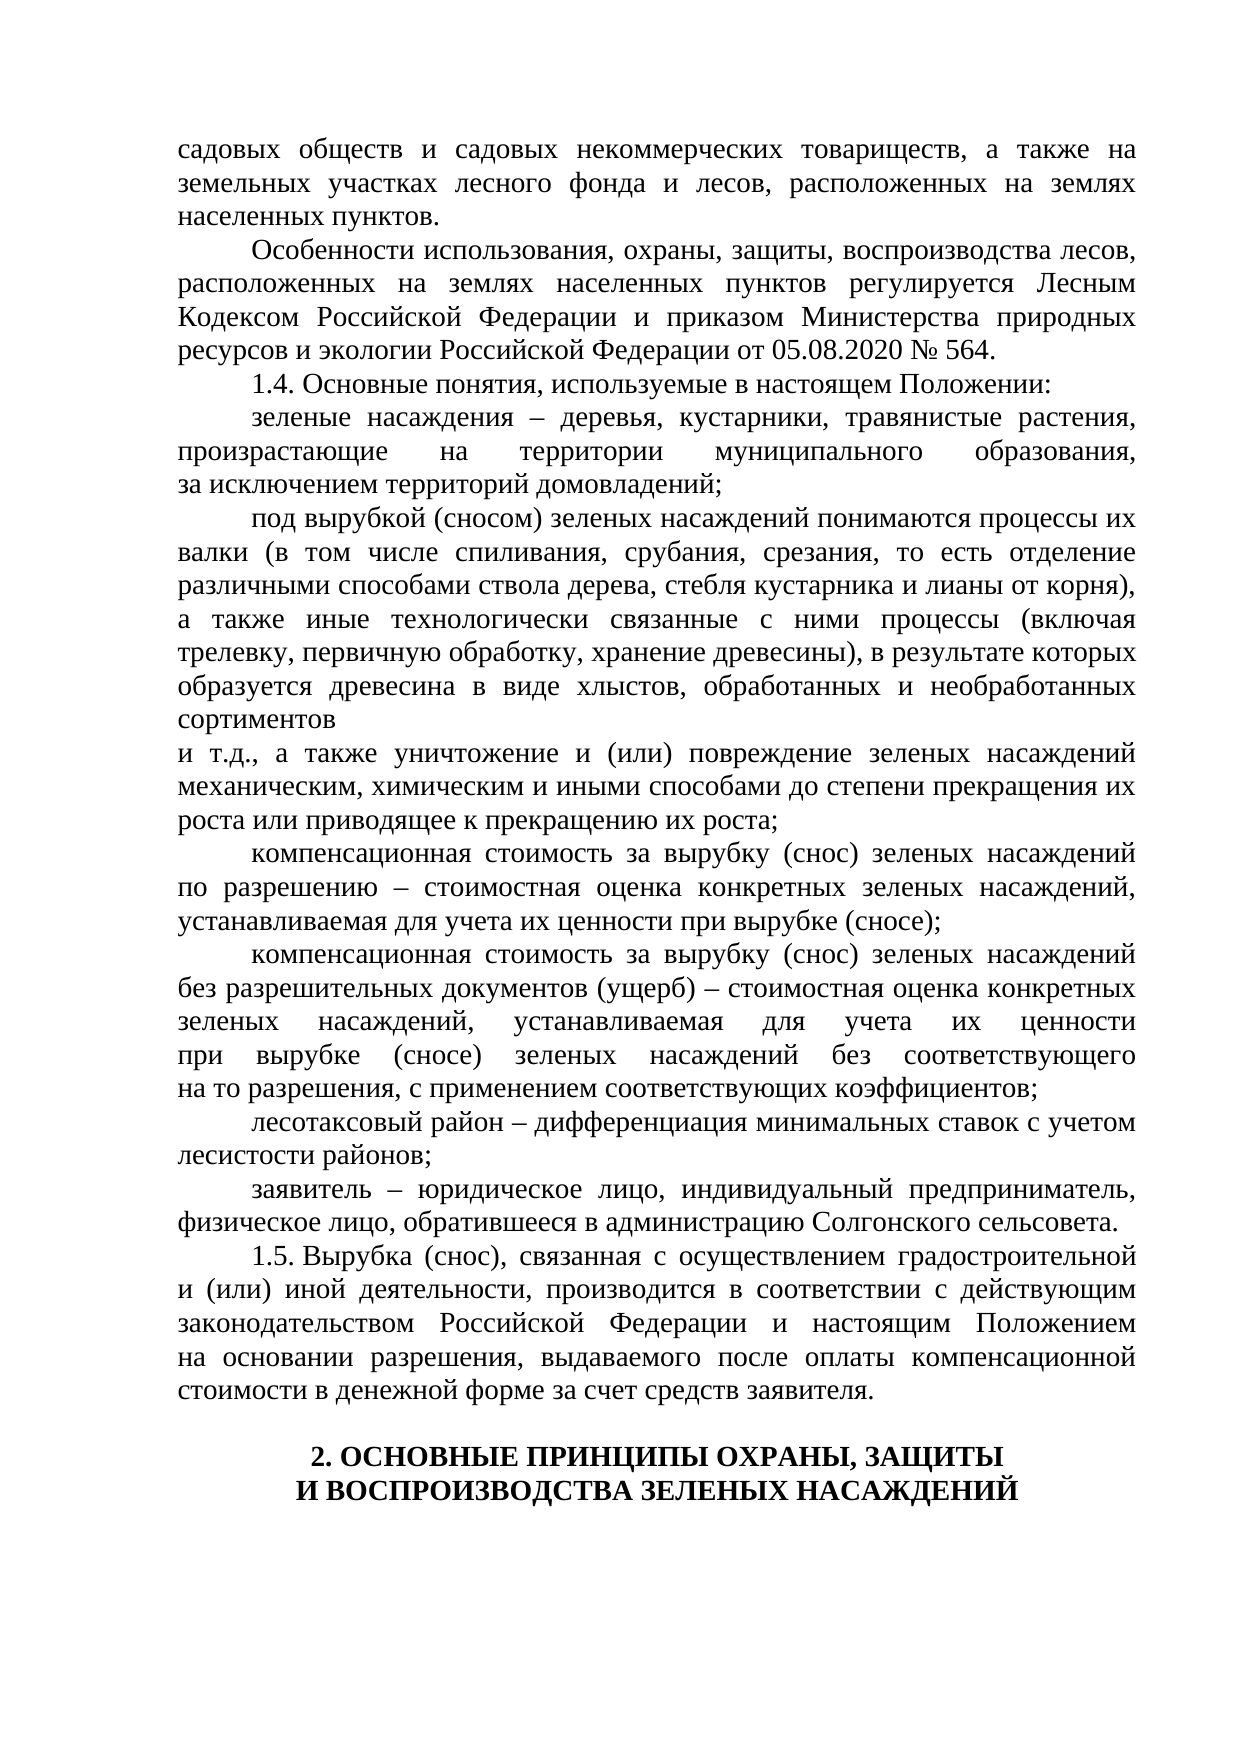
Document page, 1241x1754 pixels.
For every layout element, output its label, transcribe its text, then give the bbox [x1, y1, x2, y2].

text под вырубкой (сносом) зеленых насаждений понимаются процессы их валки (в том числе спиливания, срубания, срезания, то есть отделение различными способами ствола дерева, стебля кустарника и лианы от корня), а также иные технологически связанные с ними процессы (включая трелевку, первичную обработку, хранение древесины), в результате которых образуется древесина в виде хлыстов, обработанных и необработанных сортиментов и т.д., а также уничтожение и (или) повреждение зеленых насаждений механическим, химическим и иными способами до степени прекращения их роста или приводящее к прекращению их роста; [177, 500, 1137, 836]
text лесотаксовый район – дифференциация минимальных ставок с учетом лесистости районов; [177, 1104, 1137, 1171]
text заявитель – юридическое лицо, индивидуальный предприниматель, физическое лицо, обратившееся в администрацию Солгонского сельсовета. [177, 1171, 1137, 1238]
text Особенности использования, охраны, защиты, воспроизводства лесов, расположенных на землях населенных пунктов регулируется Лесным Кодексом Российской Федерации и приказом Министерства природных ресурсов и экологии Российской Федерации от 05.08.2020 № 564. [177, 232, 1137, 366]
text 2. ОСНОВНЫЕ ПРИНЦИПЫ ОХРАНЫ, ЗАЩИТЫ [177, 1439, 1137, 1473]
text 1.4. Основные понятия, используемые в настоящем Положении: [177, 366, 1137, 399]
text зеленые насаждения – деревья, кустарники, травянистые растения, произрастающие на территории муниципального образования, за исключением территорий домовладений; [177, 399, 1137, 500]
text компенсационная стоимость за вырубку (снос) зеленых насаждений без разрешительных документов (ущерб) – стоимостная оценка конкретных зеленых насаждений, устанавливаемая для учета их ценности при вырубке (сносе) зеленых насаждений без соответствующего на то разрешения, с применением соответствующих коэффициентов; [177, 936, 1137, 1104]
text И ВОСПРОИЗВОДСТВА ЗЕЛЕНЫХ НАСАЖДЕНИЙ [177, 1473, 1137, 1506]
text компенсационная стоимость за вырубку (снос) зеленых насаждений по разрешению – стоимостная оценка конкретных зеленых насаждений, устанавливаемая для учета их ценности при вырубке (сносе); [177, 836, 1137, 936]
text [177, 131, 1137, 232]
text 1.5. Вырубка (снос), связанная с осуществлением градостроительной и (или) иной деятельности, производится в соответствии с действующим законодательством Российской Федерации и настоящим Положением на основании разрешения, выдаваемого после оплаты компенсационной стоимости в денежной форме за счет средств заявителя. [177, 1238, 1137, 1406]
